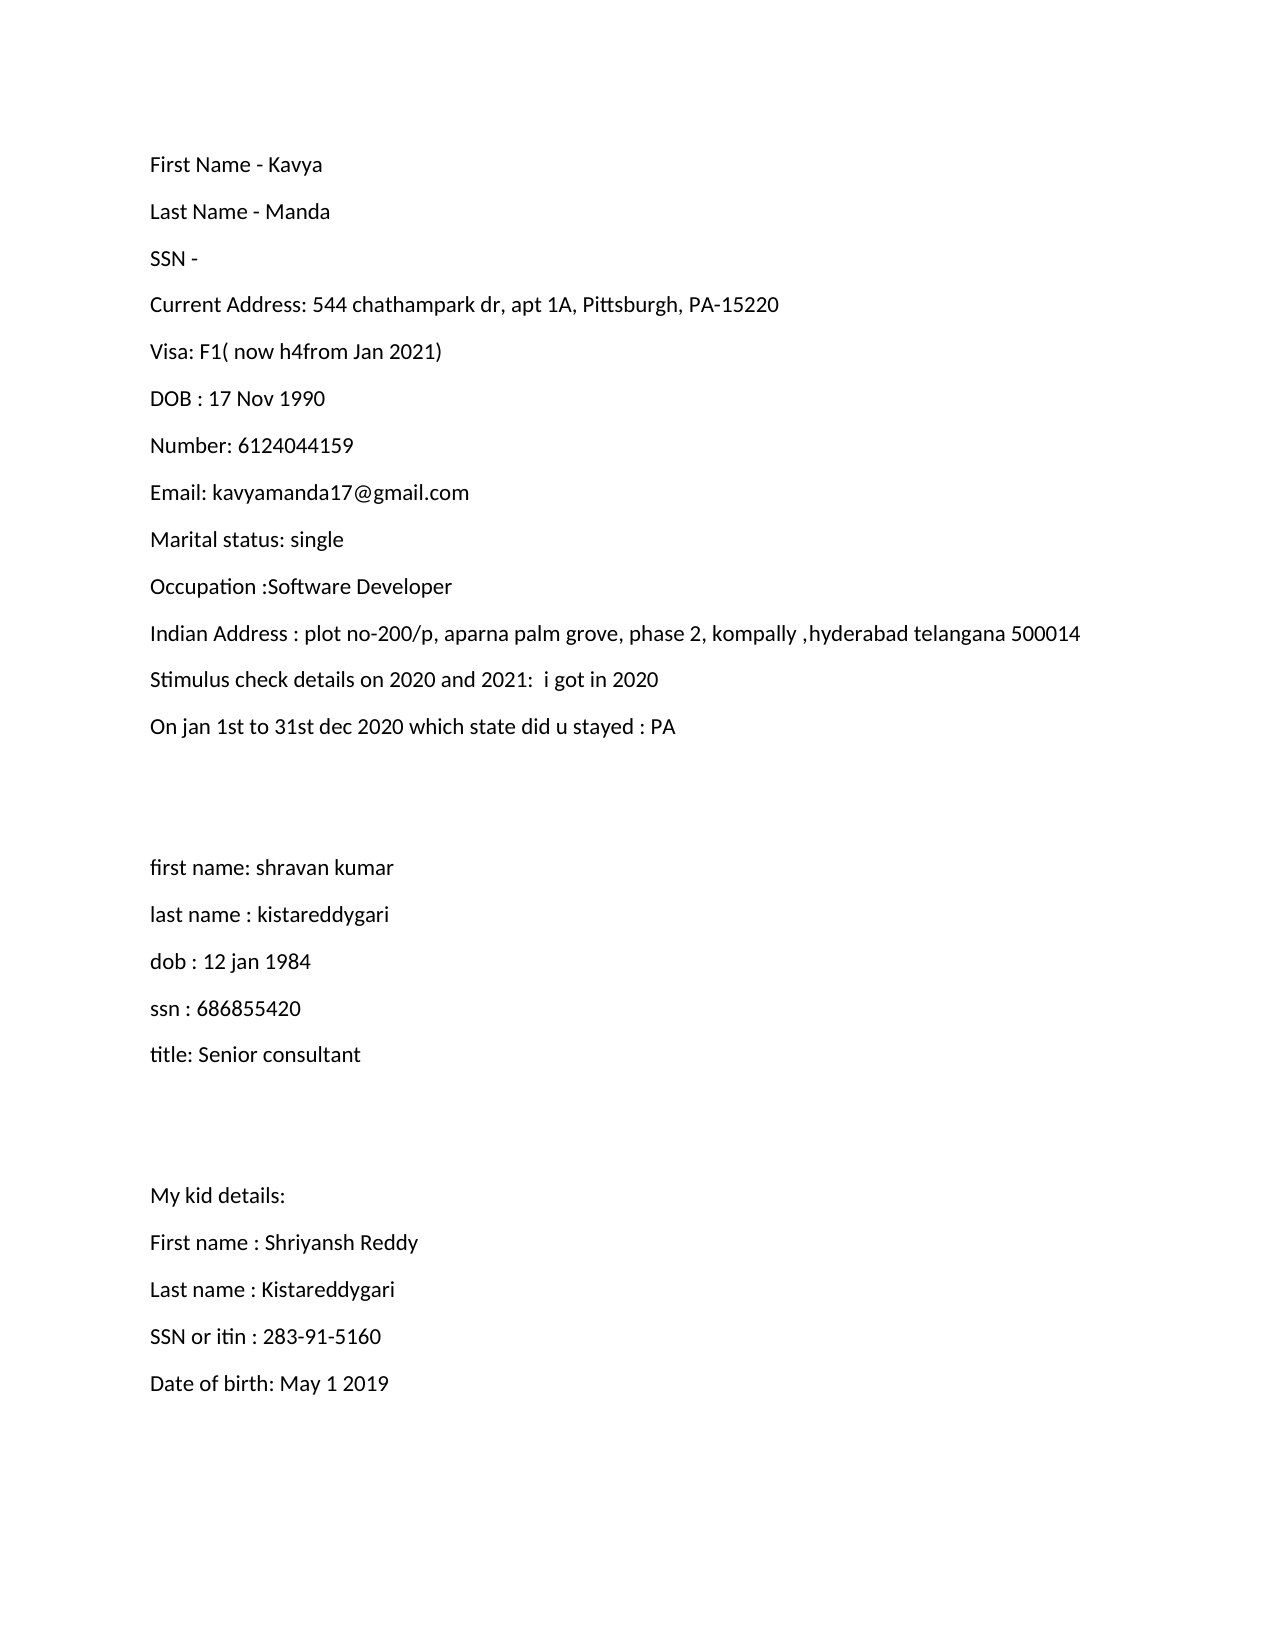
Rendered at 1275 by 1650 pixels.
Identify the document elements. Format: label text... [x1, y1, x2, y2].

text Occupation :Software Developer [150, 572, 1125, 600]
text Indian Address : plot no-200/p, aparna palm grove, phase 2, kompally ,hyderabad telangana 500014 [150, 619, 1125, 647]
text Email: kavyamanda17@gmail.com [150, 478, 1125, 506]
text Marital status: single [150, 525, 1125, 553]
text Date of birth: May 1 2019 [150, 1369, 1125, 1397]
text Stimulus check details on 2020 and 2021: i got in 2020 [150, 666, 1125, 694]
text Current Address: 544 chathampark dr, apt 1A, Pittsburgh, PA-15220 [150, 291, 1125, 319]
text DOB : 17 Nov 1990 [150, 384, 1125, 412]
text Visa: F1( now h4from Jan 2021) [150, 337, 1125, 366]
text title: Senior consultant [150, 1041, 1125, 1069]
text Last name : Kistareddygari [150, 1275, 1125, 1303]
text SSN or itin : 283-91-5160 [150, 1322, 1125, 1350]
text My kid details: [150, 1181, 1125, 1209]
text First name : Shriyansh Reddy [150, 1228, 1125, 1256]
text SSN - [150, 244, 1125, 272]
text Number: 6124044159 [150, 431, 1125, 459]
text last name : kistareddygari [150, 900, 1125, 928]
text Last Name - Manda [150, 197, 1125, 225]
text First Name - Kavya [150, 150, 1125, 178]
text dob : 12 jan 1984 [150, 947, 1125, 975]
text first name: shravan kumar [150, 853, 1125, 881]
text ssn : 686855420 [150, 994, 1125, 1022]
text On jan 1st to 31st dec 2020 which state did u stayed : PA [150, 712, 1125, 741]
